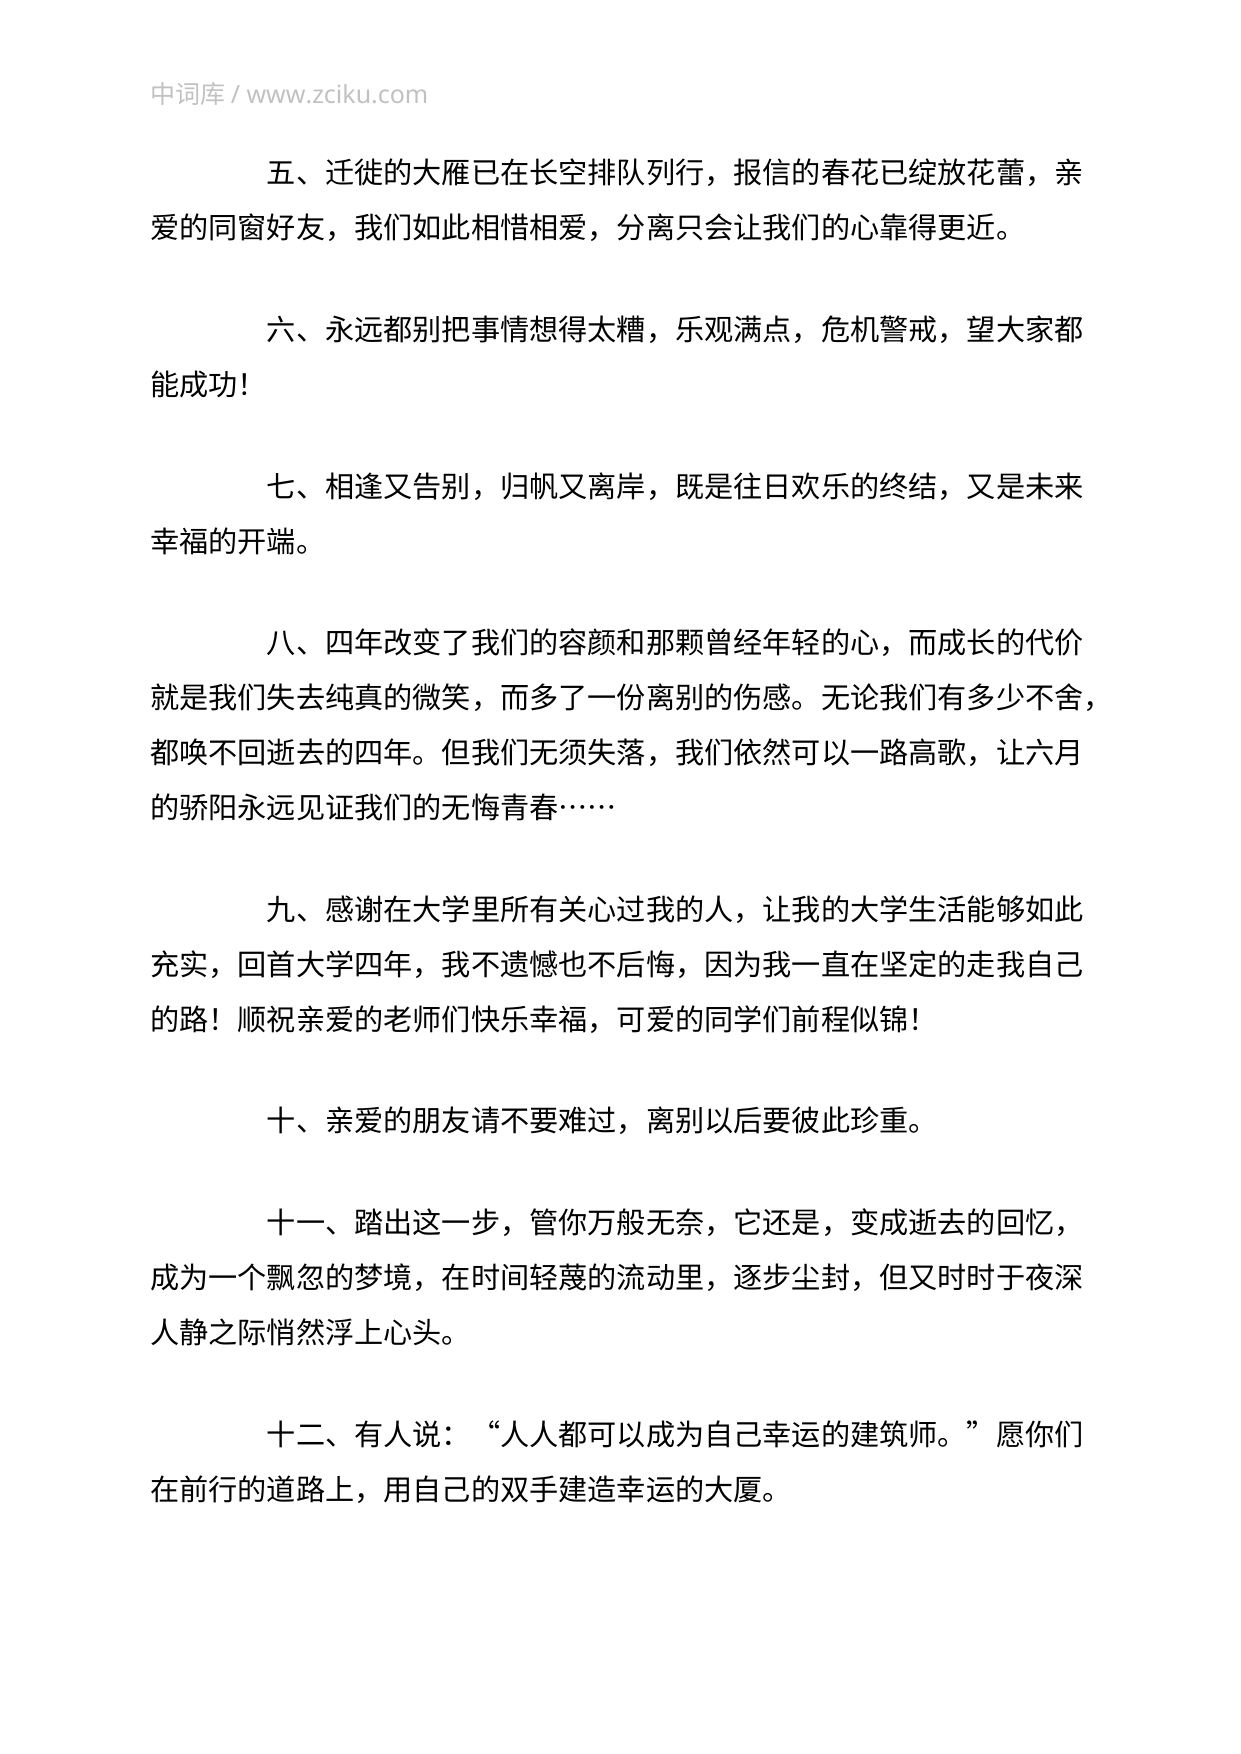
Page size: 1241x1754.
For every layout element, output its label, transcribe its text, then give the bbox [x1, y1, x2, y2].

text 十一、踏出这一步，管你万般无奈，它还是，变成逝去的回忆，成为一个飘忽的梦境，在时间轻蔑的流动里，逐步尘封，但又时时于夜深人静之际悄然浮上心头。 [150, 1200, 1090, 1352]
text 五、迁徙的大雁已在长空排队列行，报信的春花已绽放花蕾，亲爱的同窗好友，我们如此相惜相爱，分离只会让我们的心靠得更近。 [150, 150, 1090, 247]
text 九、感谢在大学里所有关心过我的人，让我的大学生活能够如此充实，回首大学四年，我不遗憾也不后悔，因为我一直在坚定的走我自己的路！顺祝亲爱的老师们快乐幸福，可爱的同学们前程似锦！ [150, 886, 1090, 1038]
text 十、亲爱的朋友请不要难过，离别以后要彼此珍重。 [150, 1098, 1090, 1140]
text 六、永远都别把事情想得太糟，乐观满点，危机警戒，望大家都能成功！ [150, 307, 1090, 404]
text 十二、有人说：“人人都可以成为自己幸运的建筑师。”愿你们在前行的道路上，用自己的双手建造幸运的大厦。 [150, 1411, 1090, 1508]
text 七、相逢又告别，归帆又离岸，既是往日欢乐的终结，又是未来幸福的开端。 [150, 463, 1090, 561]
text 八、四年改变了我们的容颜和那颗曾经年轻的心，而成长的代价就是我们失去纯真的微笑，而多了一份离别的伤感。无论我们有多少不舍，都唤不回逝去的四年。但我们无须失落，我们依然可以一路高歌，让六月的骄阳永远见证我们的无悔青春…… [150, 620, 1090, 827]
